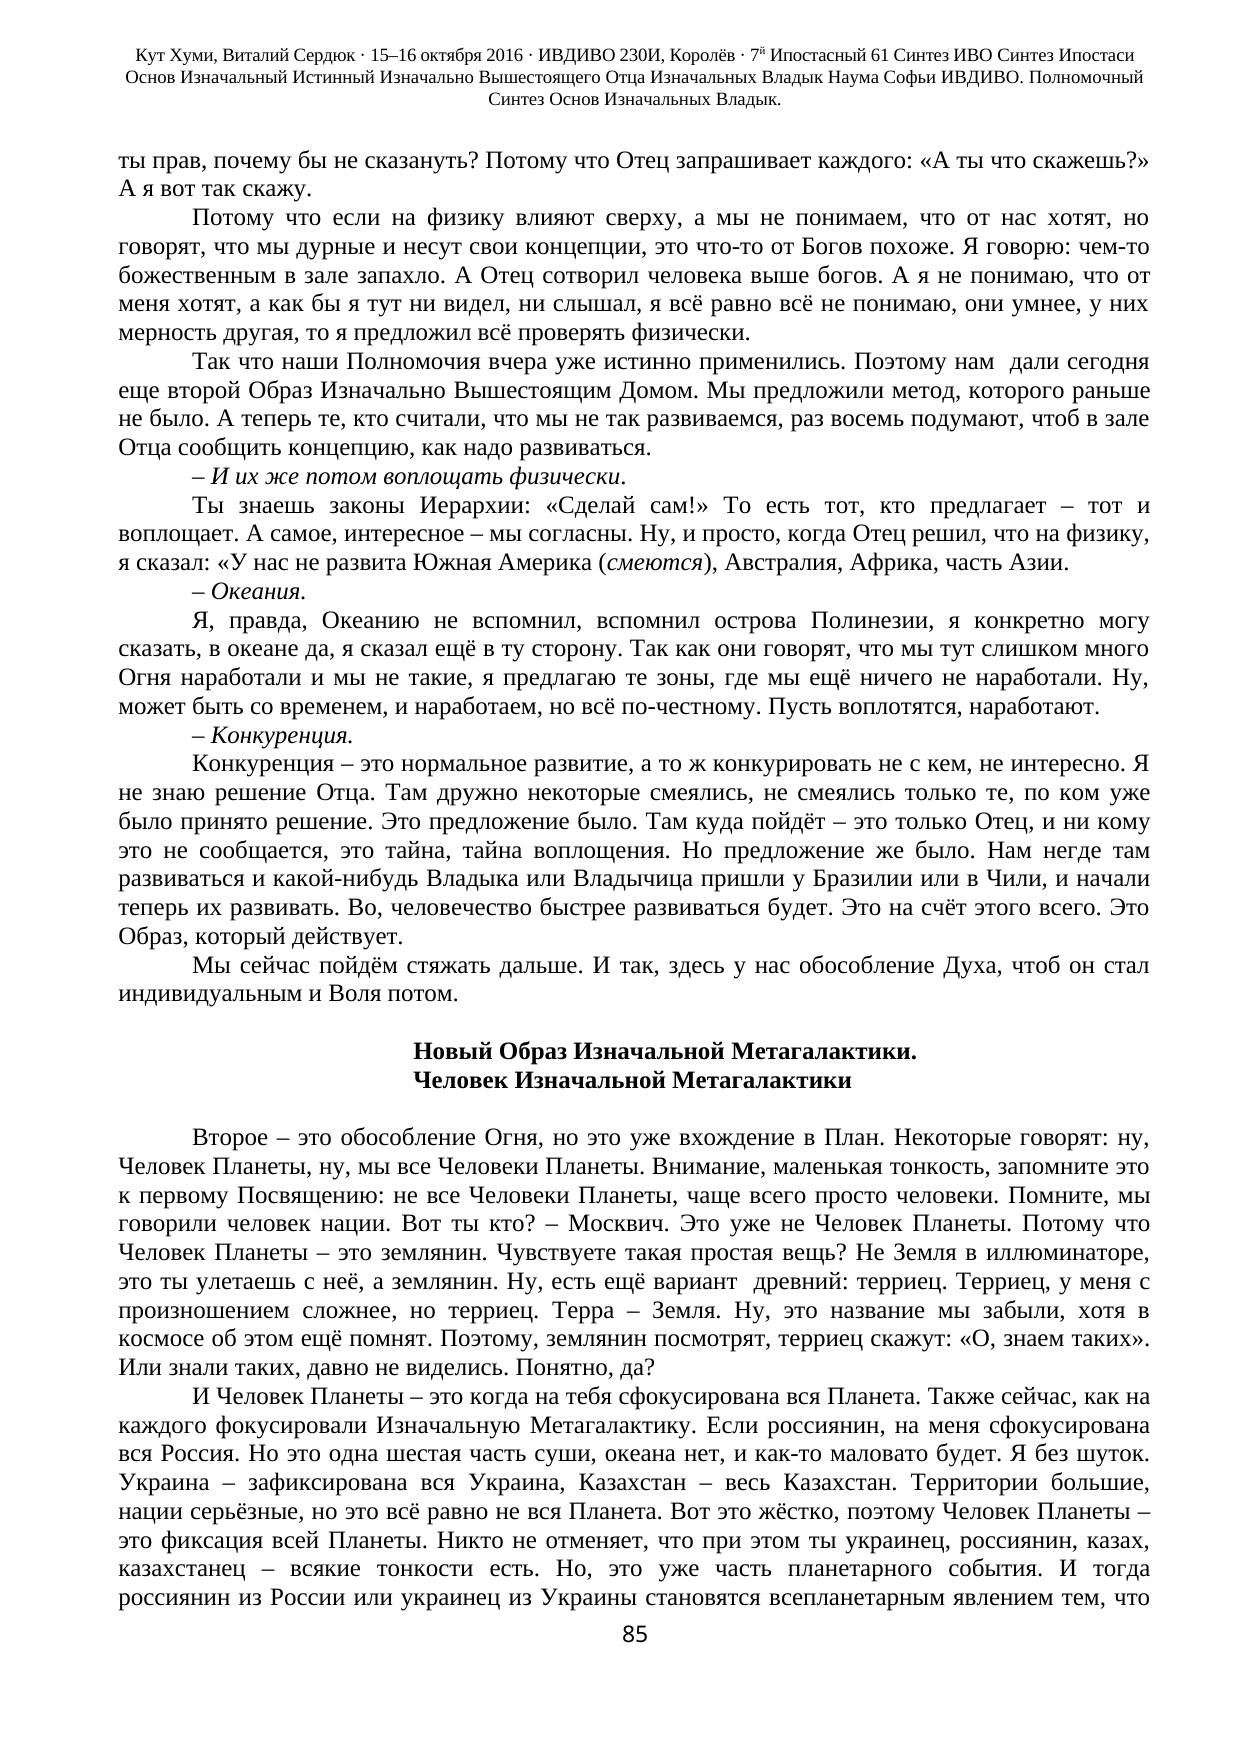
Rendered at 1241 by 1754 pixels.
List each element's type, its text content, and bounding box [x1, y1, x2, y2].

text Так что наши Полномочия вчера уже истинно применились. Поэтому нам дали сегодня еще второй Образ Изначально Вышестоящим Домом. Мы предложили метод, которого раньше не было. А теперь те, кто считали, что мы не так развиваемся, раз восемь подумают, чтоб в зале Отца сообщить концепцию, как надо развиваться. [118, 346, 1152, 461]
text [118, 1381, 1152, 1611]
text Конкуренция – это нормальное развитие, а то ж конкурировать не с кем, не интересно. Я не знаю решение Отца. Там дружно некоторые смеялись, не смеялись только те, по ком уже было принято решение. Это предложение было. Там куда пойдёт – это только Отец, и ни кому это не сообщается, это тайна, тайна воплощения. Но предложение же было. Нам негде там развиваться и какой-нибудь Владыка или Владычица пришли у Бразилии или в Чили, и начали теперь их развивать. Во, человечество быстрее развиваться будет. Это на счёт этого всего. Это Образ, который действует. [118, 748, 1152, 950]
text Потому что если на физику влияют сверху, а мы не понимаем, что от нас хотят, но говорят, что мы дурные и несут свои концепции, это что-то от Богов похоже. Я говорю: чем-то божественным в зале запахло. А Отец сотворил человека выше богов. А я не понимаю, что от меня хотят, а как бы я тут ни видел, ни слышал, я всё равно всё не понимаю, они умнее, у них мерность другая, то я предложил всё проверять физически. [118, 202, 1152, 346]
text Новый Образ Изначальной Метагалактики. [339, 1036, 1152, 1065]
text – И их же потом воплощать физически. [118, 461, 1152, 490]
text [118, 145, 1152, 202]
text Я, правда, Океанию не вспомнил, вспомнил острова Полинезии, я конкретно могу сказать, в океане да, я сказал ещё в ту сторону. Так как они говорят, что мы тут слишком много Огня наработали и мы не такие, я предлагаю те зоны, где мы ещё ничего не наработали. Ну, может быть со временем, и наработаем, но всё по-честному. Пусть воплотятся, наработают. [118, 605, 1152, 720]
text Мы сейчас пойдём стяжать дальше. И так, здесь у нас обособление Духа, чтоб он стал индивидуальным и Воля потом. [118, 950, 1152, 1007]
text – Океания. [118, 576, 1152, 605]
text Ты знаешь законы Иерархии: «Сделай сам!» То есть тот, кто предлагает – тот и воплощает. А самое, интересное – мы согласны. Ну, и просто, когда Отец решил, что на физику, я сказал: «У нас не развита Южная Америка (смеются), Австралия, Африка, часть Азии. [118, 490, 1152, 576]
text Второе – это обособление Огня, но это уже вхождение в План. Некоторые говорят: ну, Человек Планеты, ну, мы все Человеки Планеты. Внимание, маленькая тонкость, запомните это к первому Посвящению: не все Человеки Планеты, чаще всего просто человеки. Помните, мы говорили человек нации. Вот ты кто? – Москвич. Это уже не Человек Планеты. Потому что Человек Планеты – это землянин. Чувствуете такая простая вещь? Не Земля в иллюминаторе, это ты улетаешь с неё, а землянин. Ну, есть ещё вариант древний: терриец. Терриец, у меня с произношением сложнее, но терриец. Терра – Земля. Ну, это название мы забыли, хотя в космосе об этом ещё помнят. Поэтому, землянин посмотрят, терриец скажут: «О, знаем таких». Или знали таких, давно не виделись. Понятно, да? [118, 1122, 1152, 1381]
text – Конкуренция. [118, 720, 1152, 748]
text Человек Изначальной Метагалактики [339, 1065, 1152, 1093]
